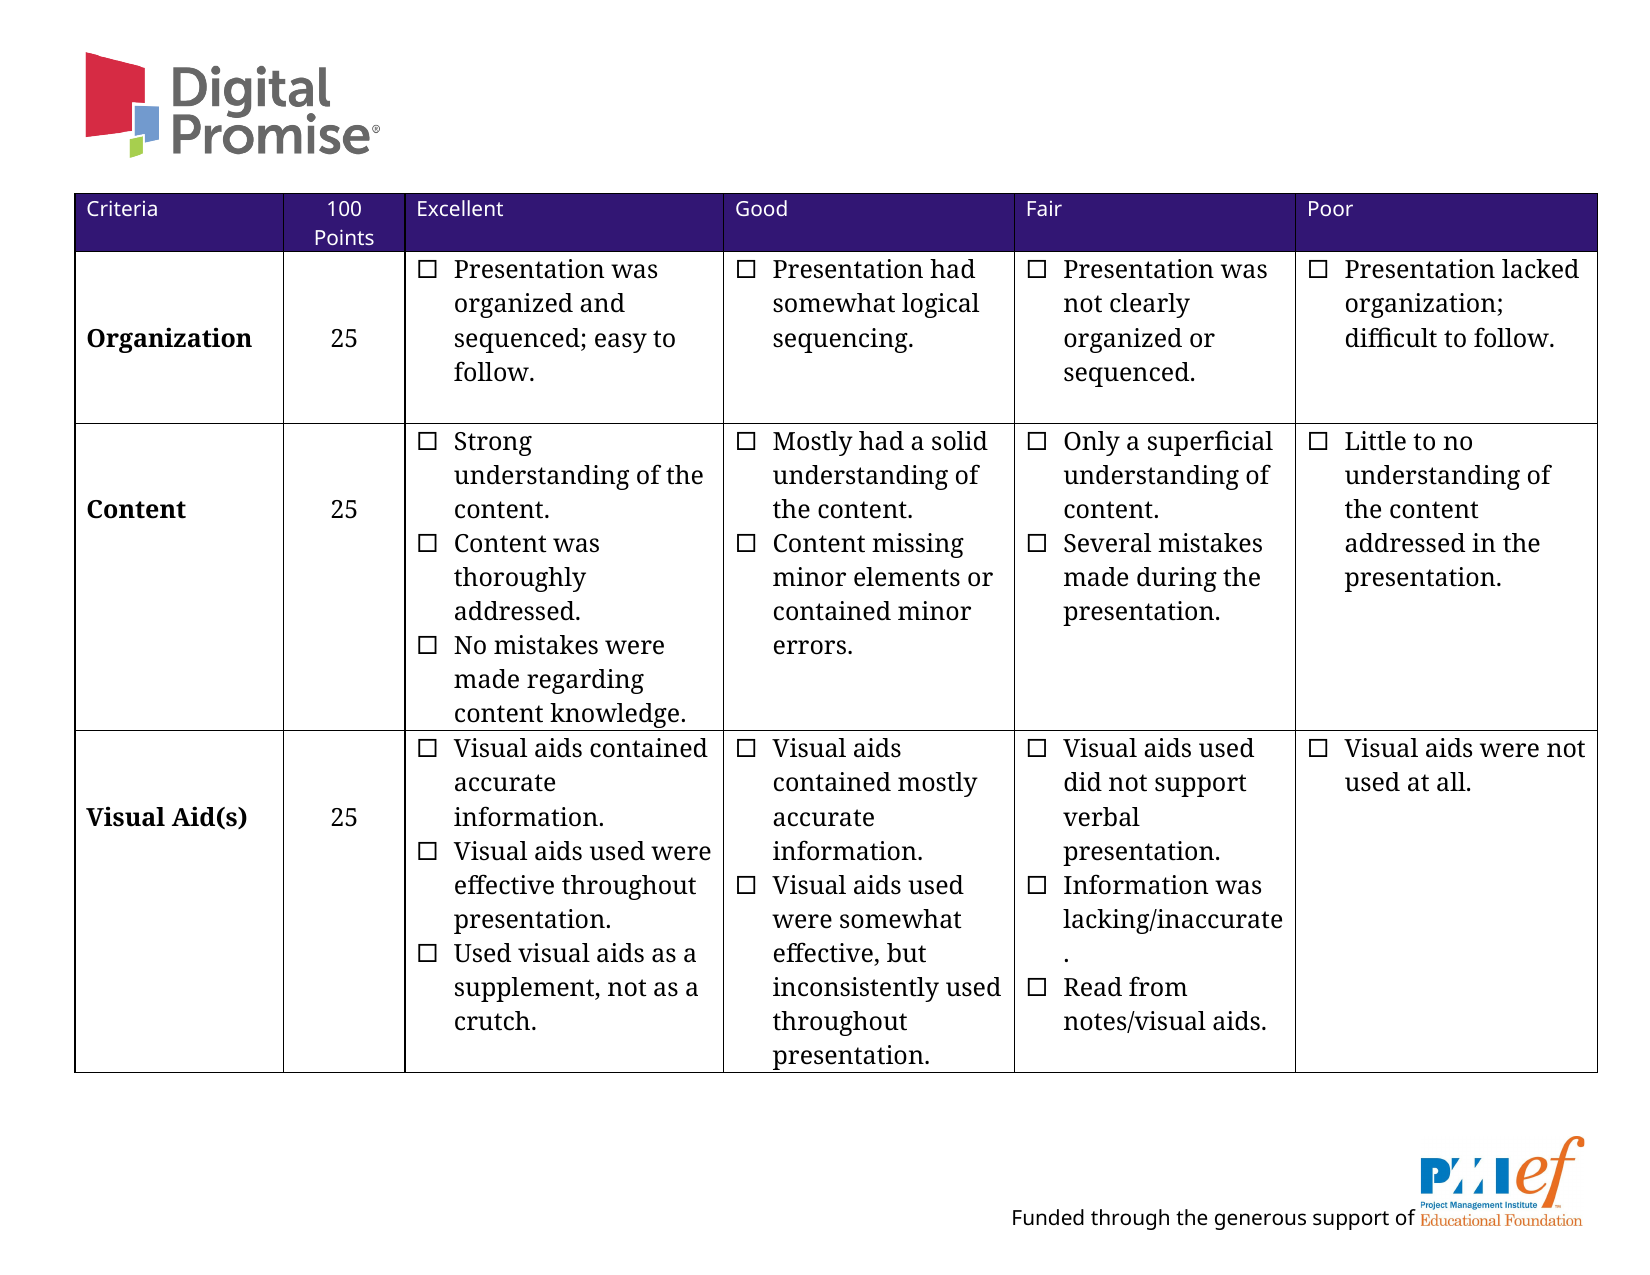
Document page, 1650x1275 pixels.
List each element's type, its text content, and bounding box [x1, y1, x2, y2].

table_cell Presentation was organized and sequenced; easy to follow. [406, 252, 723, 422]
table_cell Visual aids used did not support verbal presentation. Information was lacking/inaccurate. Read from notes/visual aids. [1015, 731, 1295, 1072]
table_header Good [724, 194, 1014, 251]
table_cell 25 [284, 424, 404, 730]
picture [1420, 1136, 1585, 1226]
table_cell Strong understanding of the content. Content was thoroughly addressed. No mistakes were made regarding content knowledge. [406, 424, 723, 730]
table_cell Little to no understanding of the content addressed in the presentation. [1296, 424, 1597, 730]
table_header Excellent [406, 194, 723, 251]
table_cell Only a superficial understanding of content. Several mistakes made during the presentation. [1015, 424, 1295, 730]
table_cell 25 [284, 252, 404, 422]
table_cell Visual aids contained mostly accurate information. Visual aids used were somewhat effective, but inconsistently used throughout presentation. [724, 731, 1014, 1072]
table_cell Content [76, 424, 283, 730]
table_cell Organization [76, 252, 283, 422]
table_cell Presentation had somewhat logical sequencing. [724, 252, 1014, 422]
table_header Poor [1296, 194, 1597, 251]
picture [75, 45, 386, 166]
table_cell Mostly had a solid understanding of the content. Content missing minor elements or contained minor errors. [724, 424, 1014, 730]
table_header Fair [1015, 194, 1295, 251]
table_cell Visual aids contained accurate information. Visual aids used were effective throughout presentation. Used visual aids as a supplement, not as a crutch. [406, 731, 723, 1072]
table_cell Visual Aid(s) [76, 731, 283, 1072]
table_cell Presentation was not clearly organized or sequenced. [1015, 252, 1295, 422]
table_cell Visual aids were not used at all. [1296, 731, 1597, 1072]
table_header Criteria [76, 194, 283, 251]
table_header 100 Points [284, 194, 404, 251]
table_cell 25 [284, 731, 404, 1072]
table_cell Presentation lacked organization; difficult to follow. [1296, 252, 1597, 422]
